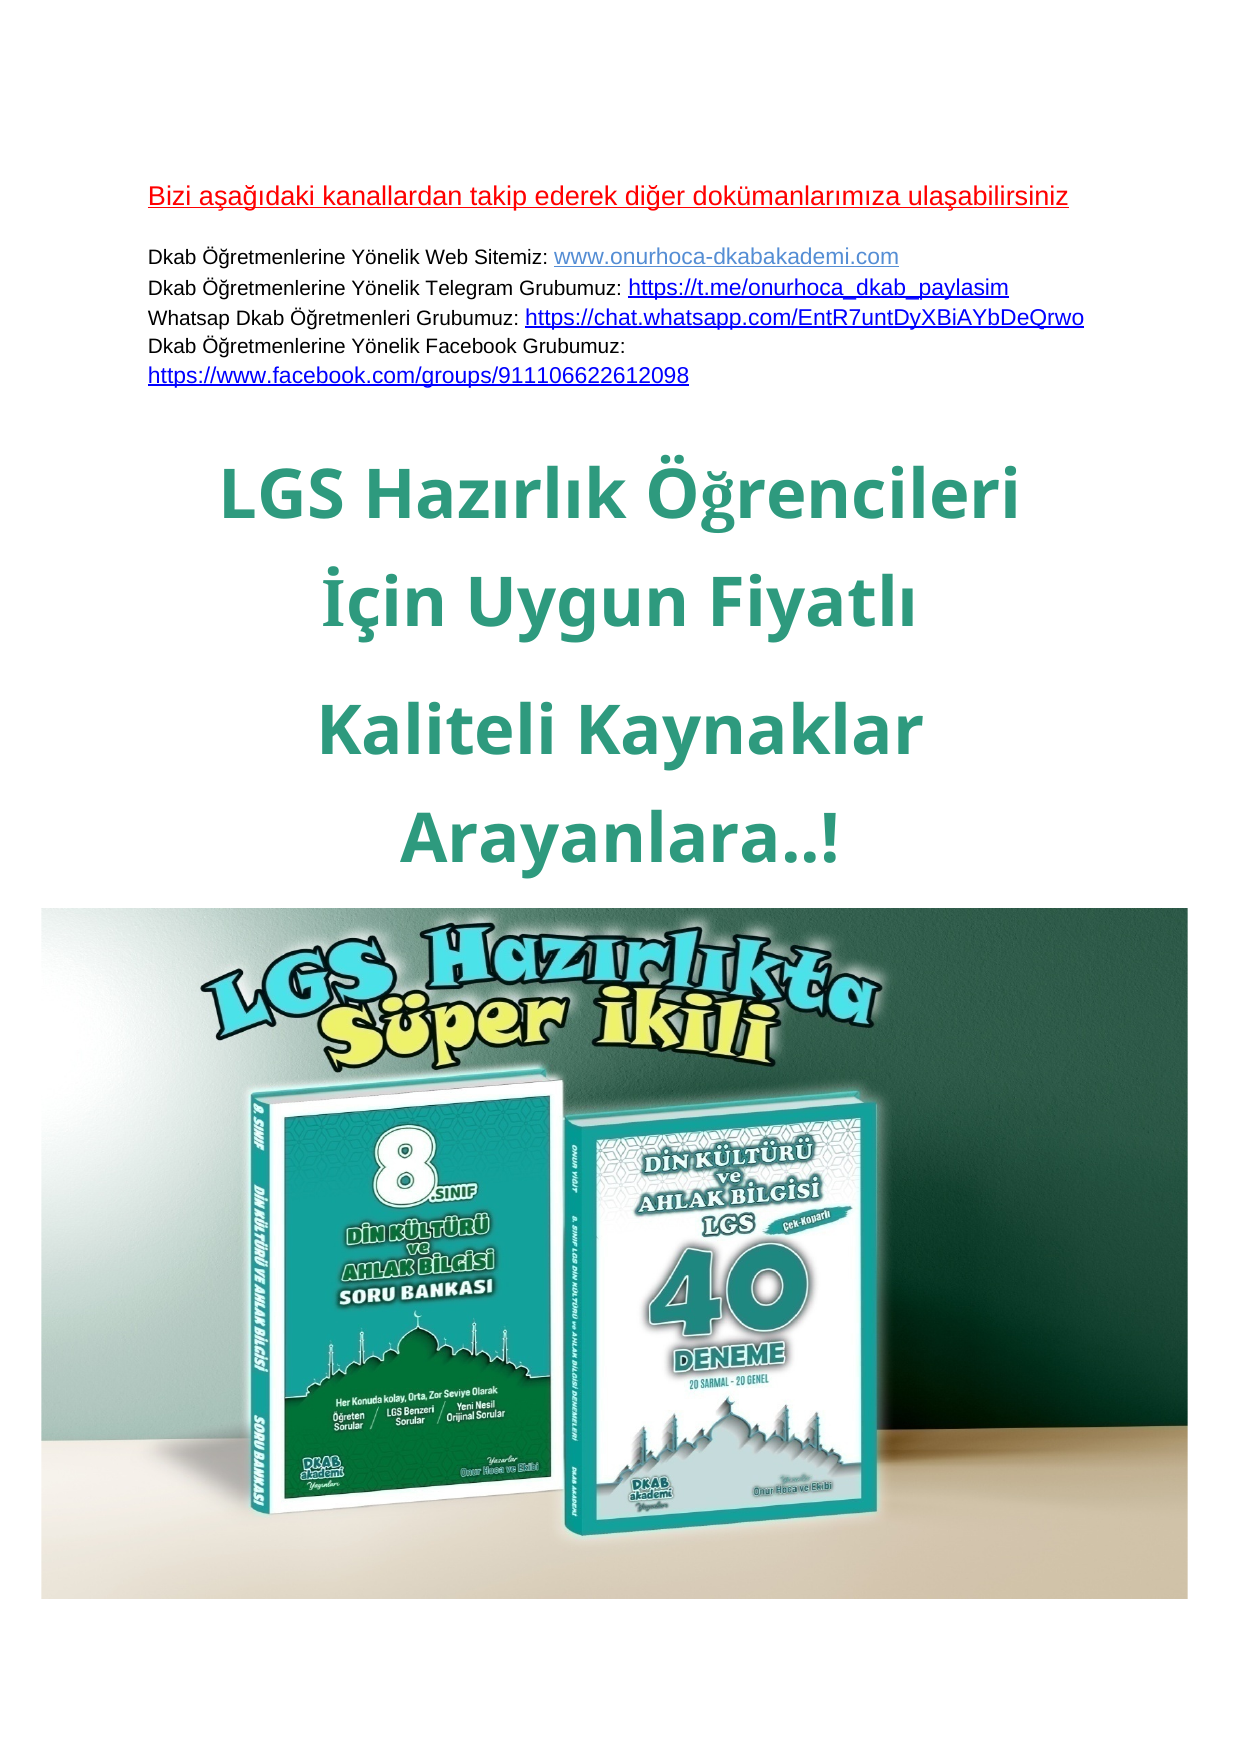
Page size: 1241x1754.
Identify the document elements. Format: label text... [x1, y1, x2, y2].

text Dkab Öğretmenlerine Yönelik Web Sitemiz: www.onurhoca-dkabakademi.com [148, 243, 1093, 269]
picture [41, 908, 1188, 1599]
subtitle LGS Hazırlık Öğrencileri İçin Uygun Fiyatlı [148, 445, 1093, 646]
text Dkab Öğretmenlerine Yönelik Telegram Grubumuz: https://t.me/onurhoca_dkab_paylasim [148, 273, 1093, 300]
text Whatsap Dkab Öğretmenleri Grubumuz: https://chat.whatsapp.com/EntR7untDyXBiAYbDeQrwo [148, 304, 1093, 330]
text Dkab Öğretmenlerine Yönelik Facebook Grubumuz: https://www.facebook.com/groups/911106622612098 [148, 334, 1093, 388]
subtitle Kaliteli Kaynaklar Arayanlara..! [148, 681, 1093, 882]
text Bizi aşağıdaki kanallardan takip ederek diğer dokümanlarımıza ulaşabilirsiniz [148, 180, 1093, 211]
